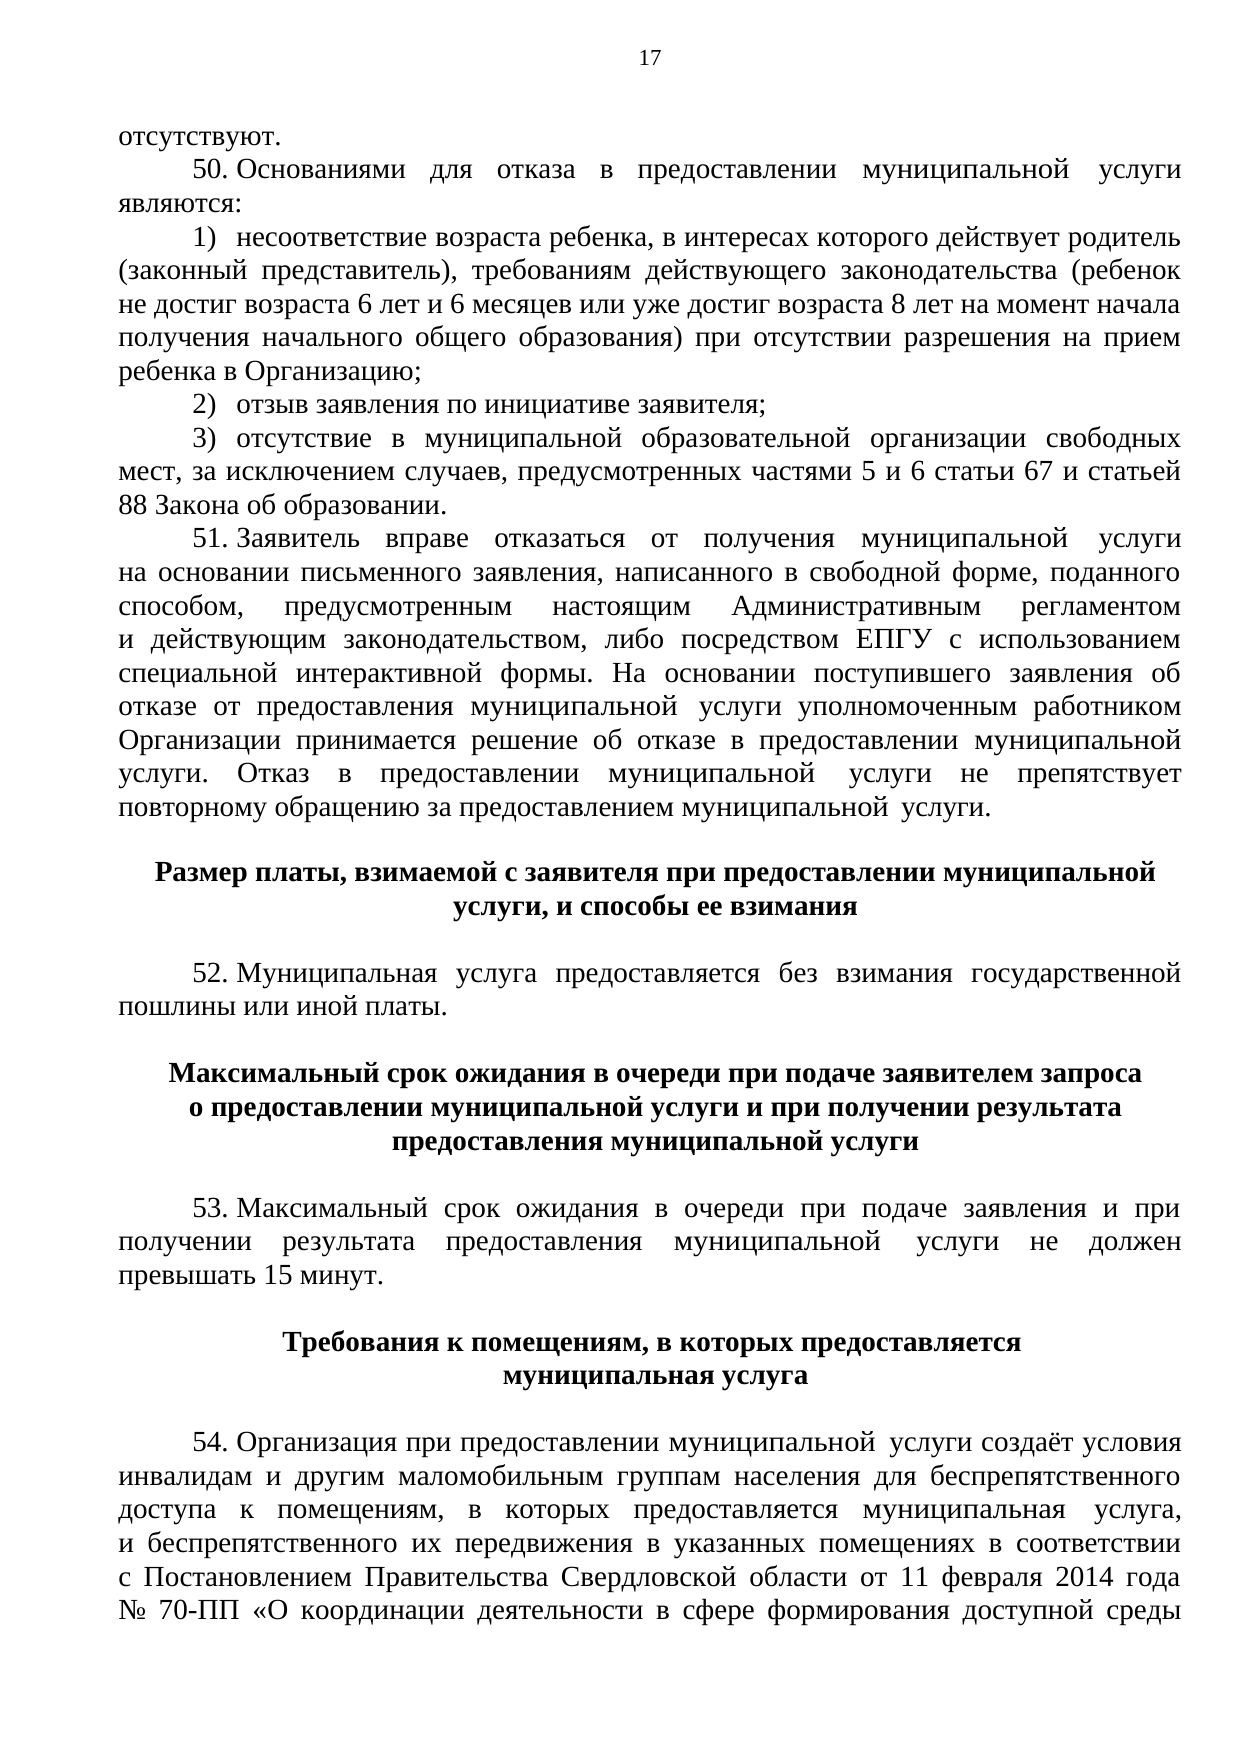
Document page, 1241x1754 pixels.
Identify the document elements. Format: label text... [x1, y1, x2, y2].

text Размер платы, взимаемой с заявителя при предоставлении муниципальной услуги, и способы ее взимания [130, 854, 1181, 921]
text Требования к помещениям, в которых предоставляется муниципальная услуга [130, 1324, 1181, 1391]
list Основаниями для отказа в предоставлении муниципальной услуги являются: [118, 152, 1182, 219]
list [118, 1424, 1182, 1626]
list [118, 118, 1182, 152]
text о предоставлении муниципальной услуги и при получении результата предоставления муниципальной услуги [130, 1089, 1181, 1156]
list Муниципальная услуга предоставляется без взимания государственной пошлины или иной платы. [118, 955, 1182, 1022]
list Заявитель вправе отказаться от получения муниципальной услуги на основании письменного заявления, написанного в свободной форме, поданного способом, предусмотренным настоящим Административным регламентом и действующим законодательством, либо посредством ЕПГУ с использованием специальной интерактивной формы. На основании поступившего заявления об отказе от предоставления муниципальной услуги уполномоченным работником Организации принимается решение об отказе в предоставлении муниципальной услуги. Отказ в предоставлении муниципальной услуги не препятствует повторному обращению за предоставлением муниципальной услуги. [118, 521, 1182, 822]
list отсутствие в муниципальной образовательной организации свободных мест, за исключением случаев, предусмотренных частями 5 и 6 статьи 67 и статьей 88 Закона об образовании. [118, 420, 1182, 521]
text Максимальный срок ожидания в очереди при подаче заявителем запроса [130, 1056, 1181, 1089]
list Максимальный срок ожидания в очереди при подаче заявления и при получении результата предоставления муниципальной услуги не должен превышать 15 минут. [118, 1190, 1182, 1290]
list несоответствие возраста ребенка, в интересах которого действует родитель (законный представитель), требованиям действующего законодательства (ребенок не достиг возраста 6 лет и 6 месяцев или уже достиг возраста 8 лет на момент начала получения начального общего образования) при отсутствии разрешения на прием ребенка в Организацию; [118, 219, 1182, 386]
list отзыв заявления по инициативе заявителя; [118, 386, 1182, 420]
